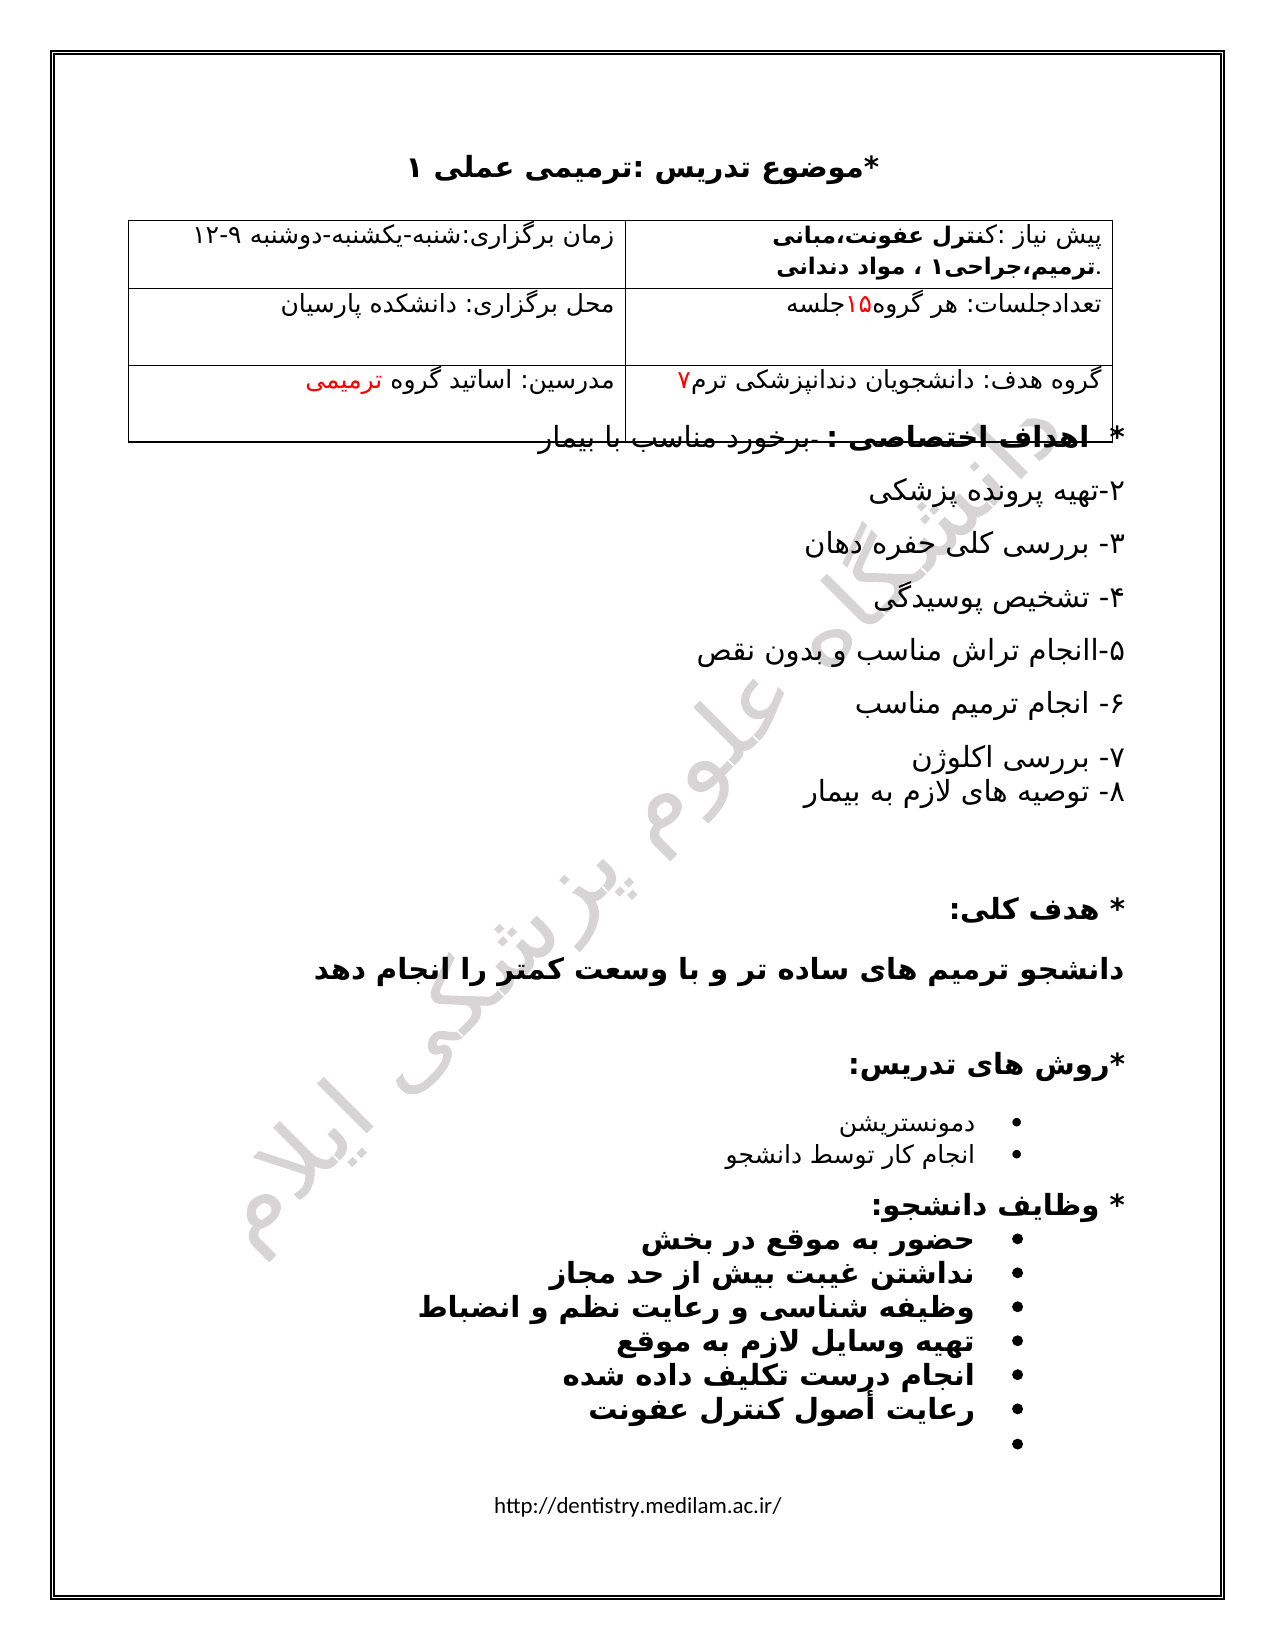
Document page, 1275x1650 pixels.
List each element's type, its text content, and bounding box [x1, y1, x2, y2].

table_cell محل برگزاری: دانشکده پارسیان [129, 289, 625, 365]
text *موضوع تدریس :ترمیمی عملی ۱ [150, 150, 1125, 184]
text * وظایف دانشجو: [150, 1188, 1125, 1222]
list انجام کار توسط دانشجو [150, 1140, 1012, 1169]
list انجام درست تکلیف داده شده [150, 1358, 1012, 1392]
text ۴- تشخیص پوسیدگی [150, 580, 1125, 614]
table_header پیش نیاز :کنترل عفونت،مبانی ترمیم،جراحی۱ ، مواد دندانی. [626, 221, 1112, 288]
table_cell مدرسین: اساتید گروه ترمیمی [129, 366, 625, 441]
list وظیفه شناسی و رعایت نظم و انضباط [150, 1290, 1012, 1324]
list دمونستریشن [150, 1108, 1012, 1138]
text ۲-تهیه پرونده پزشکی [150, 473, 1125, 507]
table_header زمان برگزاری:شنبه-یکشنبه-دوشنبه ۹-۱۲ [129, 221, 625, 288]
text ۶- انجام ترمیم مناسب [150, 687, 1125, 721]
text *روش های تدریس: [150, 1047, 1125, 1081]
text ۵-اانجام تراش مناسب و بدون نقص [150, 633, 1125, 667]
table_cell گروه هدف: دانشجویان دندانپزشکی ترم۷ [626, 366, 1112, 420]
list حضور به موقع در بخش [150, 1222, 1012, 1256]
text * اهداف اختصاصی : -برخورد مناسب با بیمار [150, 420, 1125, 454]
text ۷- بررسی اکلوژن [150, 740, 1125, 774]
list رعایت أصول کنترل عفونت [150, 1392, 1012, 1426]
text ۳- بررسی کلی حفره دهان [150, 527, 1125, 561]
text * هدف کلی: [150, 893, 1125, 927]
table_cell تعدادجلسات: هر گروه۱۵جلسه [626, 289, 1112, 365]
text دانشجو ترمیم های ساده تر و با وسعت کمتر را انجام دهد [150, 952, 1125, 986]
list تهیه وسایل لازم به موقع [150, 1324, 1012, 1358]
text ۸- توصیه های لازم به بیمار [150, 774, 1125, 808]
list نداشتن غیبت بیش از حد مجاز [150, 1256, 1012, 1290]
